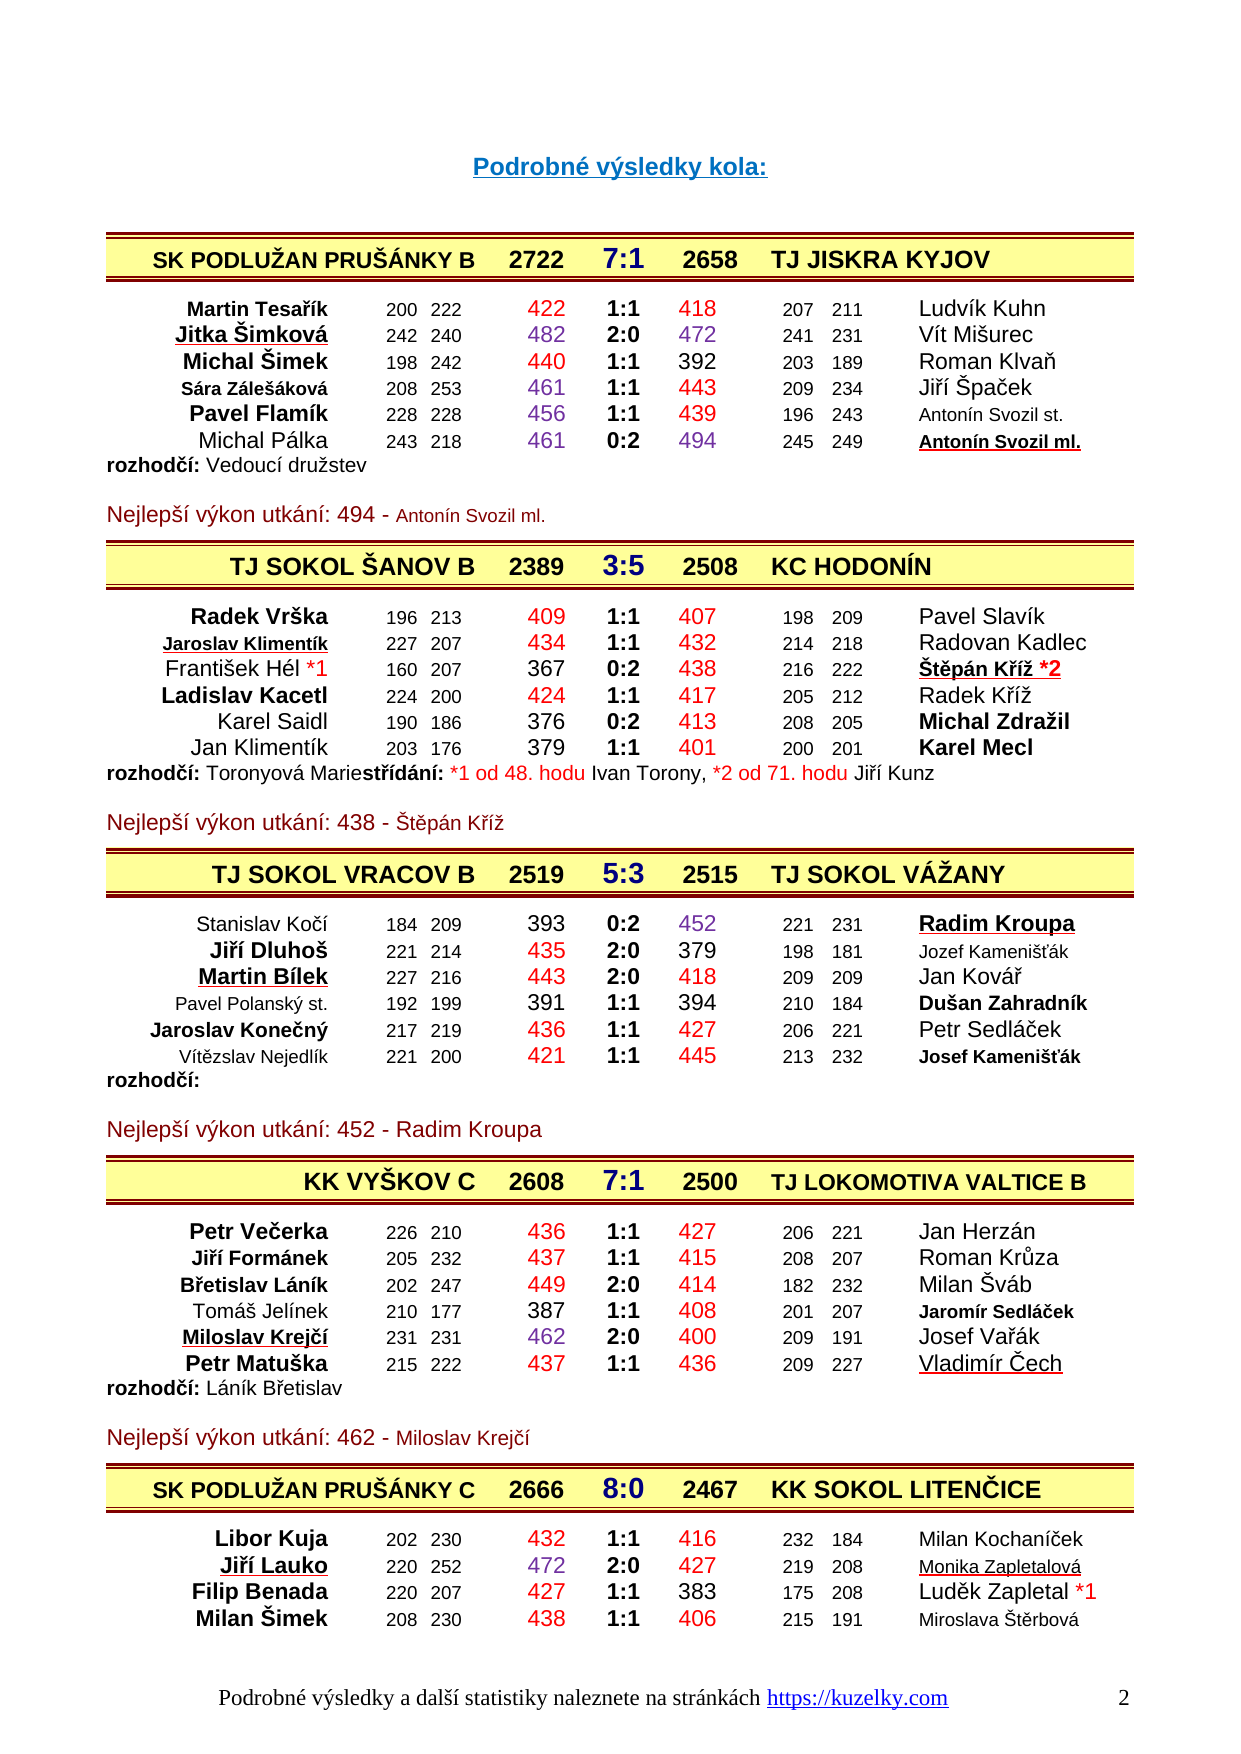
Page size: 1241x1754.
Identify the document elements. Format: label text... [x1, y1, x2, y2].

text KK Vyškov C 2608 7:1 2500 TJ Lokomotiva Valtice B [106, 1162, 1134, 1199]
text Jiří Dluhoš 221 214 435 2:0 379 198 181 Jozef Kamenišťák [106, 937, 1134, 963]
text Jaroslav Klimentík 227 207 434 1:1 432 214 218 Radovan Kadlec [106, 629, 1134, 655]
text rozhodčí: Vedoucí družstev [106, 453, 1134, 477]
text rozhodčí: Láník Břetislav [106, 1376, 1134, 1400]
text Pavel Polanský st. 192 199 391 1:1 394 210 184 Dušan Zahradník [106, 989, 1134, 1016]
text Michal Šimek 198 242 440 1:1 392 203 189 Roman Klvaň [106, 348, 1134, 374]
text Pavel Flamík 228 228 456 1:1 439 196 243 Antonín Svozil st. [106, 400, 1134, 427]
text Jan Klimentík 203 176 379 1:1 401 200 201 Karel Mecl [106, 734, 1134, 761]
text Stanislav Kočí 184 209 393 0:2 452 221 231 Radim Kroupa [106, 910, 1134, 937]
text Jitka Šimková 242 240 482 2:0 472 241 231 Vít Mišurec [106, 321, 1134, 348]
text Nejlepší výkon utkání: 452 - Radim Kroupa [106, 1116, 1134, 1143]
text Jiří Lauko 220 252 472 2:0 427 219 208 Monika Zapletalová [106, 1552, 1134, 1578]
text Jaroslav Konečný 217 219 436 1:1 427 206 221 Petr Sedláček [106, 1016, 1134, 1042]
text Nejlepší výkon utkání: 462 - Miloslav Krejčí [106, 1424, 1134, 1450]
text SK Podlužan Prušánky C 2666 8:0 2467 KK Sokol Litenčice [106, 1469, 1134, 1507]
text Nejlepší výkon utkání: 494 - Antonín Svozil ml. [106, 501, 1134, 527]
text SK Podlužan Prušánky B 2722 7:1 2658 TJ Jiskra Kyjov [106, 239, 1134, 276]
text rozhodčí: [106, 1068, 1134, 1092]
text Tomáš Jelínek 210 177 387 1:1 408 201 207 Jaromír Sedláček [106, 1297, 1134, 1323]
text Podrobné výsledky kola: [94, 152, 1145, 181]
text Nejlepší výkon utkání: 438 - Štěpán Kříž [106, 809, 1134, 835]
text Libor Kuja 202 230 432 1:1 416 232 184 Milan Kochaníček [106, 1525, 1134, 1552]
text Filip Benada 220 207 427 1:1 383 175 208 Luděk Zapletal *1 [106, 1578, 1134, 1604]
text Petr Večerka 226 210 436 1:1 427 206 221 Jan Herzán [106, 1218, 1134, 1244]
text Jiří Formánek 205 232 437 1:1 415 208 207 Roman Krůza [106, 1244, 1134, 1271]
text Martin Bílek 227 216 443 2:0 418 209 209 Jan Kovář [106, 963, 1134, 989]
text Miloslav Krejčí 231 231 462 2:0 400 209 191 Josef Vařák [106, 1323, 1134, 1349]
text Karel Saidl 190 186 376 0:2 413 208 205 Michal Zdražil [106, 708, 1134, 734]
text Vítězslav Nejedlík 221 200 421 1:1 445 213 232 Josef Kamenišťák [106, 1042, 1134, 1068]
text Martin Tesařík 200 222 422 1:1 418 207 211 Ludvík Kuhn [106, 295, 1134, 321]
text Sára Zálešáková 208 253 461 1:1 443 209 234 Jiří Špaček [106, 374, 1134, 400]
text Břetislav Láník 202 247 449 2:0 414 182 232 Milan Šváb [106, 1271, 1134, 1297]
text Radek Vrška 196 213 409 1:1 407 198 209 Pavel Slavík [106, 603, 1134, 629]
text TJ Sokol Šanov B 2389 3:5 2508 KC Hodonín [106, 546, 1134, 584]
text Petr Matuška 215 222 437 1:1 436 209 227 Vladimír Čech [106, 1349, 1134, 1376]
text TJ Sokol Vracov B 2519 5:3 2515 TJ Sokol Vážany [106, 854, 1134, 891]
text rozhodčí: Toronyová Mariestřídání: *1 od 48. hodu Ivan Torony, *2 od 71. hodu Jiří Kunz [106, 761, 1134, 785]
text František Hél *1 160 207 367 0:2 438 216 222 Štěpán Kříž *2 [106, 655, 1134, 682]
text Ladislav Kacetl 224 200 424 1:1 417 205 212 Radek Kříž [106, 682, 1134, 708]
text Michal Pálka 243 218 461 0:2 494 245 249 Antonín Svozil ml. [106, 427, 1134, 453]
text Milan Šimek 208 230 438 1:1 406 215 191 Miroslava Štěrbová [106, 1604, 1134, 1631]
